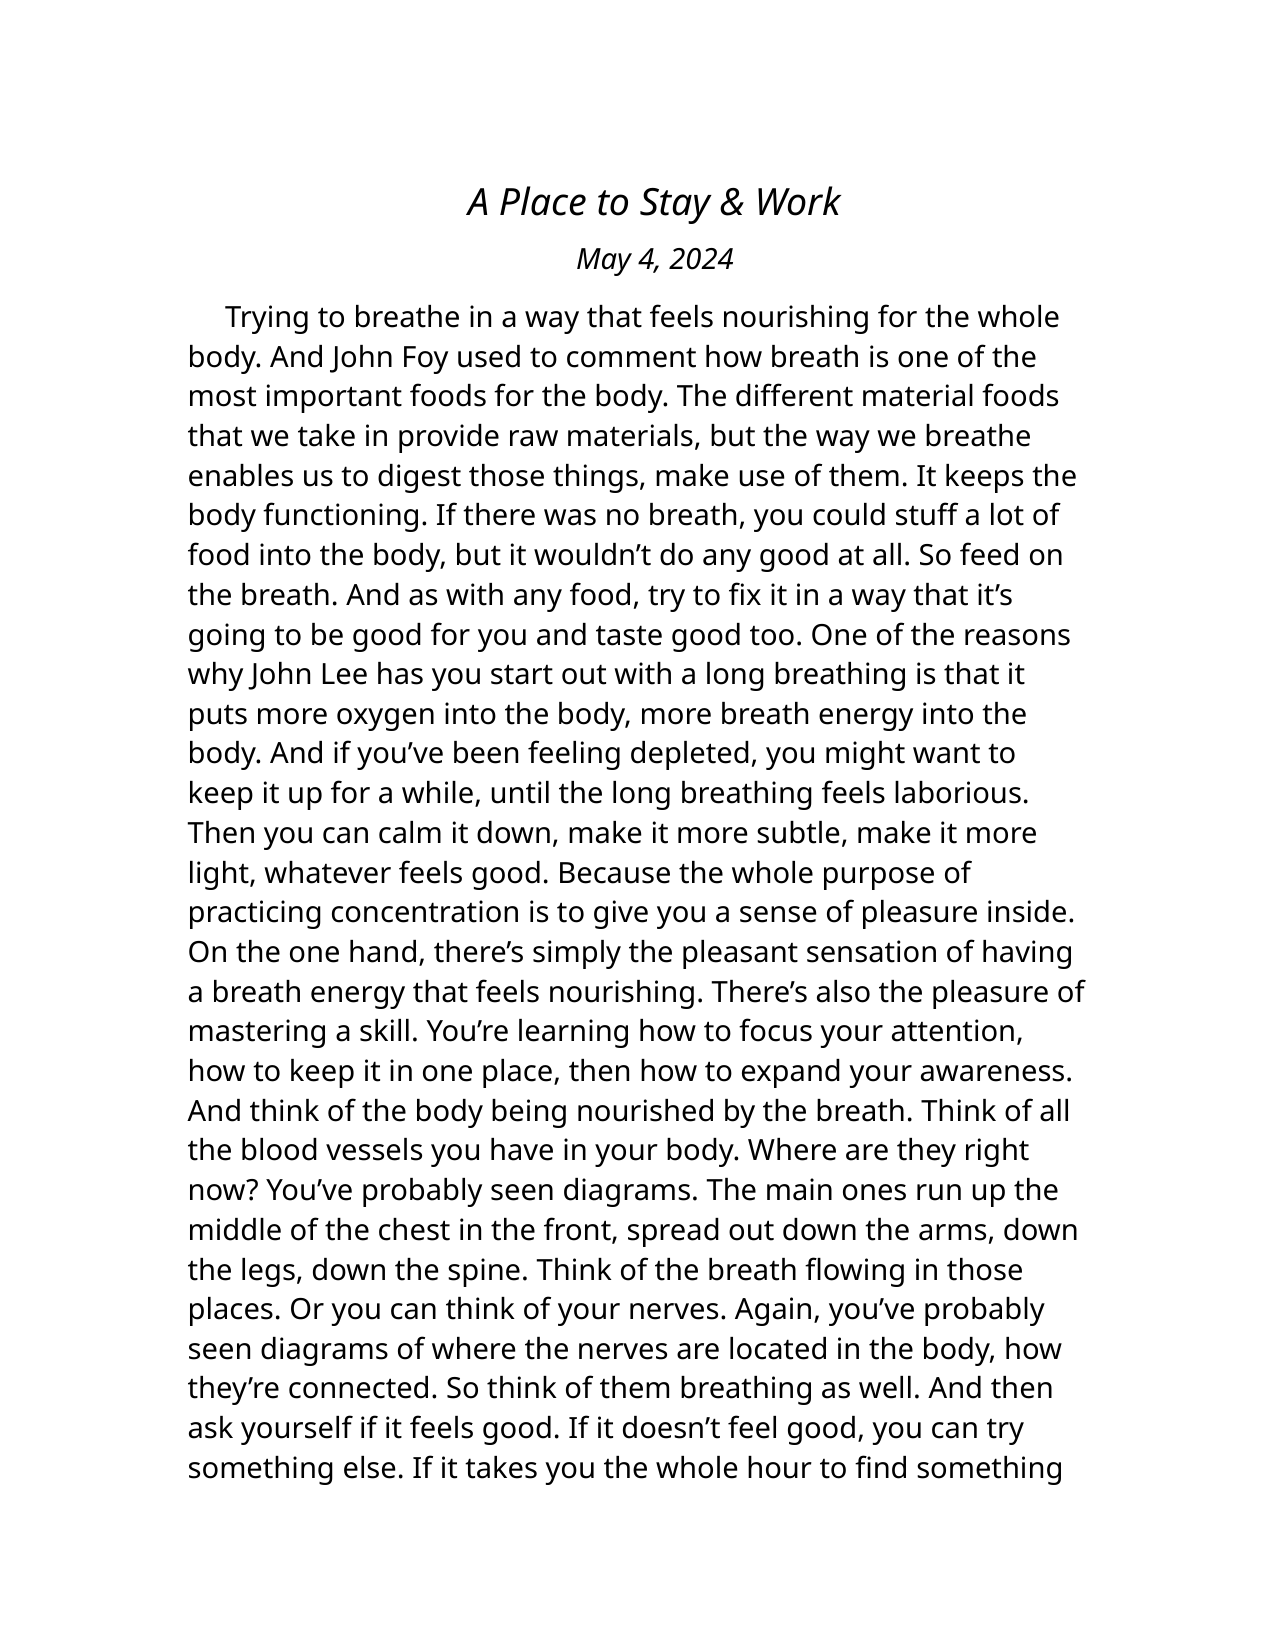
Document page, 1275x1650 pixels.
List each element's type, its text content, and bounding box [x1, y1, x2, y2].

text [187, 296, 1087, 1487]
title A Place to Stay & Work [187, 175, 1087, 226]
text May 4, 2024 [187, 238, 1087, 278]
